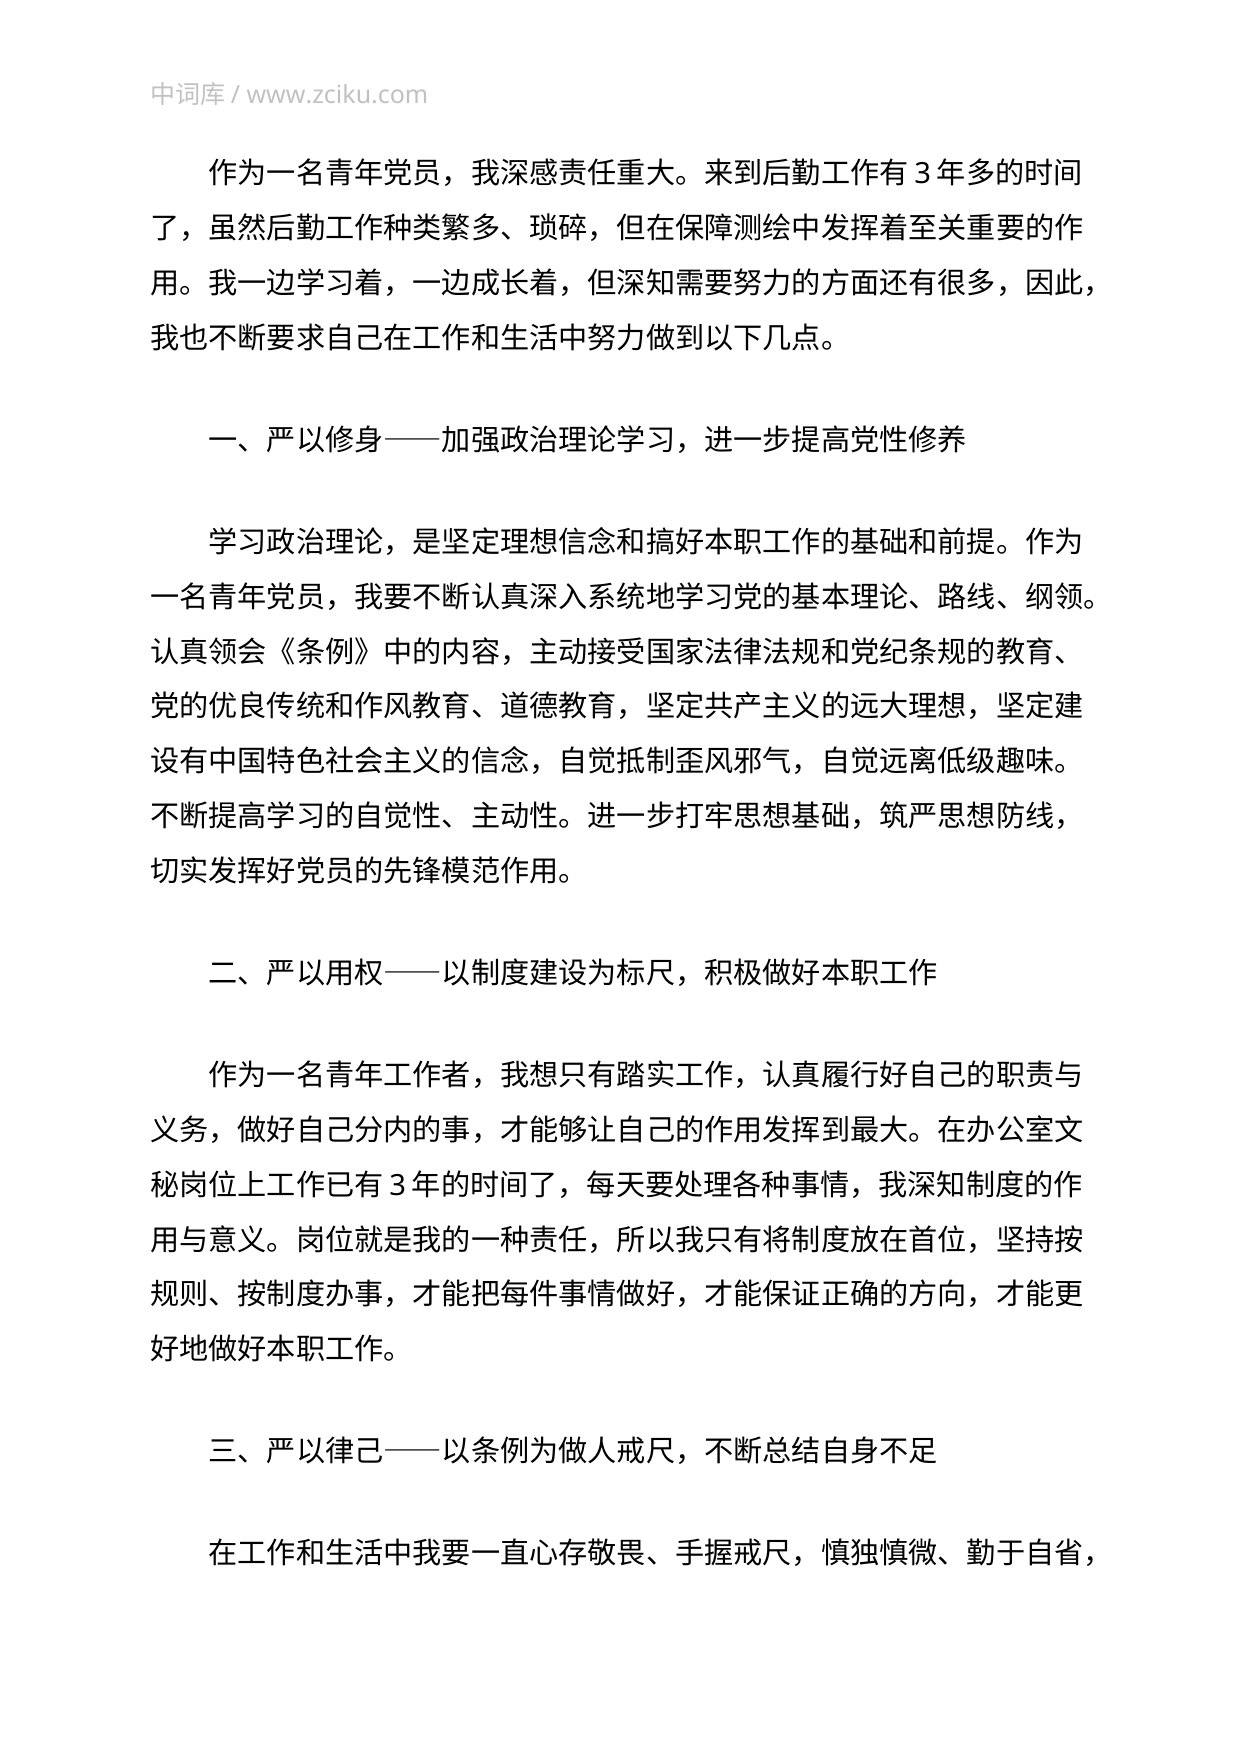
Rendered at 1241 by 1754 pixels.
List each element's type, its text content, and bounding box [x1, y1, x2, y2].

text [150, 1529, 1090, 1572]
text 一、严以修身——加强政治理论学习，进一步提高党性修养 [150, 417, 1090, 459]
text 作为一名青年工作者，我想只有踏实工作，认真履行好自己的职责与义务，做好自己分内的事，才能够让自己的作用发挥到最大。在办公室文秘岗位上工作已有3年的时间了，每天要处理各种事情，我深知制度的作用与意义。岗位就是我的一种责任，所以我只有将制度放在首位，坚持按规则、按制度办事，才能把每件事情做好，才能保证正确的方向，才能更好地做好本职工作。 [150, 1051, 1090, 1368]
text 作为一名青年党员，我深感责任重大。来到后勤工作有3年多的时间了，虽然后勤工作种类繁多、琐碎，但在保障测绘中发挥着至关重要的作用。我一边学习着，一边成长着，但深知需要努力的方面还有很多，因此，我也不断要求自己在工作和生活中努力做到以下几点。 [150, 150, 1090, 357]
text 学习政治理论，是坚定理想信念和搞好本职工作的基础和前提。作为一名青年党员，我要不断认真深入系统地学习党的基本理论、路线、纲领。认真领会《条例》中的内容，主动接受国家法律法规和党纪条规的教育、党的优良传统和作风教育、道德教育，坚定共产主义的远大理想，坚定建设有中国特色社会主义的信念，自觉抵制歪风邪气，自觉远离低级趣味。不断提高学习的自觉性、主动性。进一步打牢思想基础，筑严思想防线，切实发挥好党员的先锋模范作用。 [150, 518, 1090, 890]
text 二、严以用权——以制度建设为标尺，积极做好本职工作 [150, 949, 1090, 992]
text 三、严以律己——以条例为做人戒尺，不断总结自身不足 [150, 1428, 1090, 1470]
